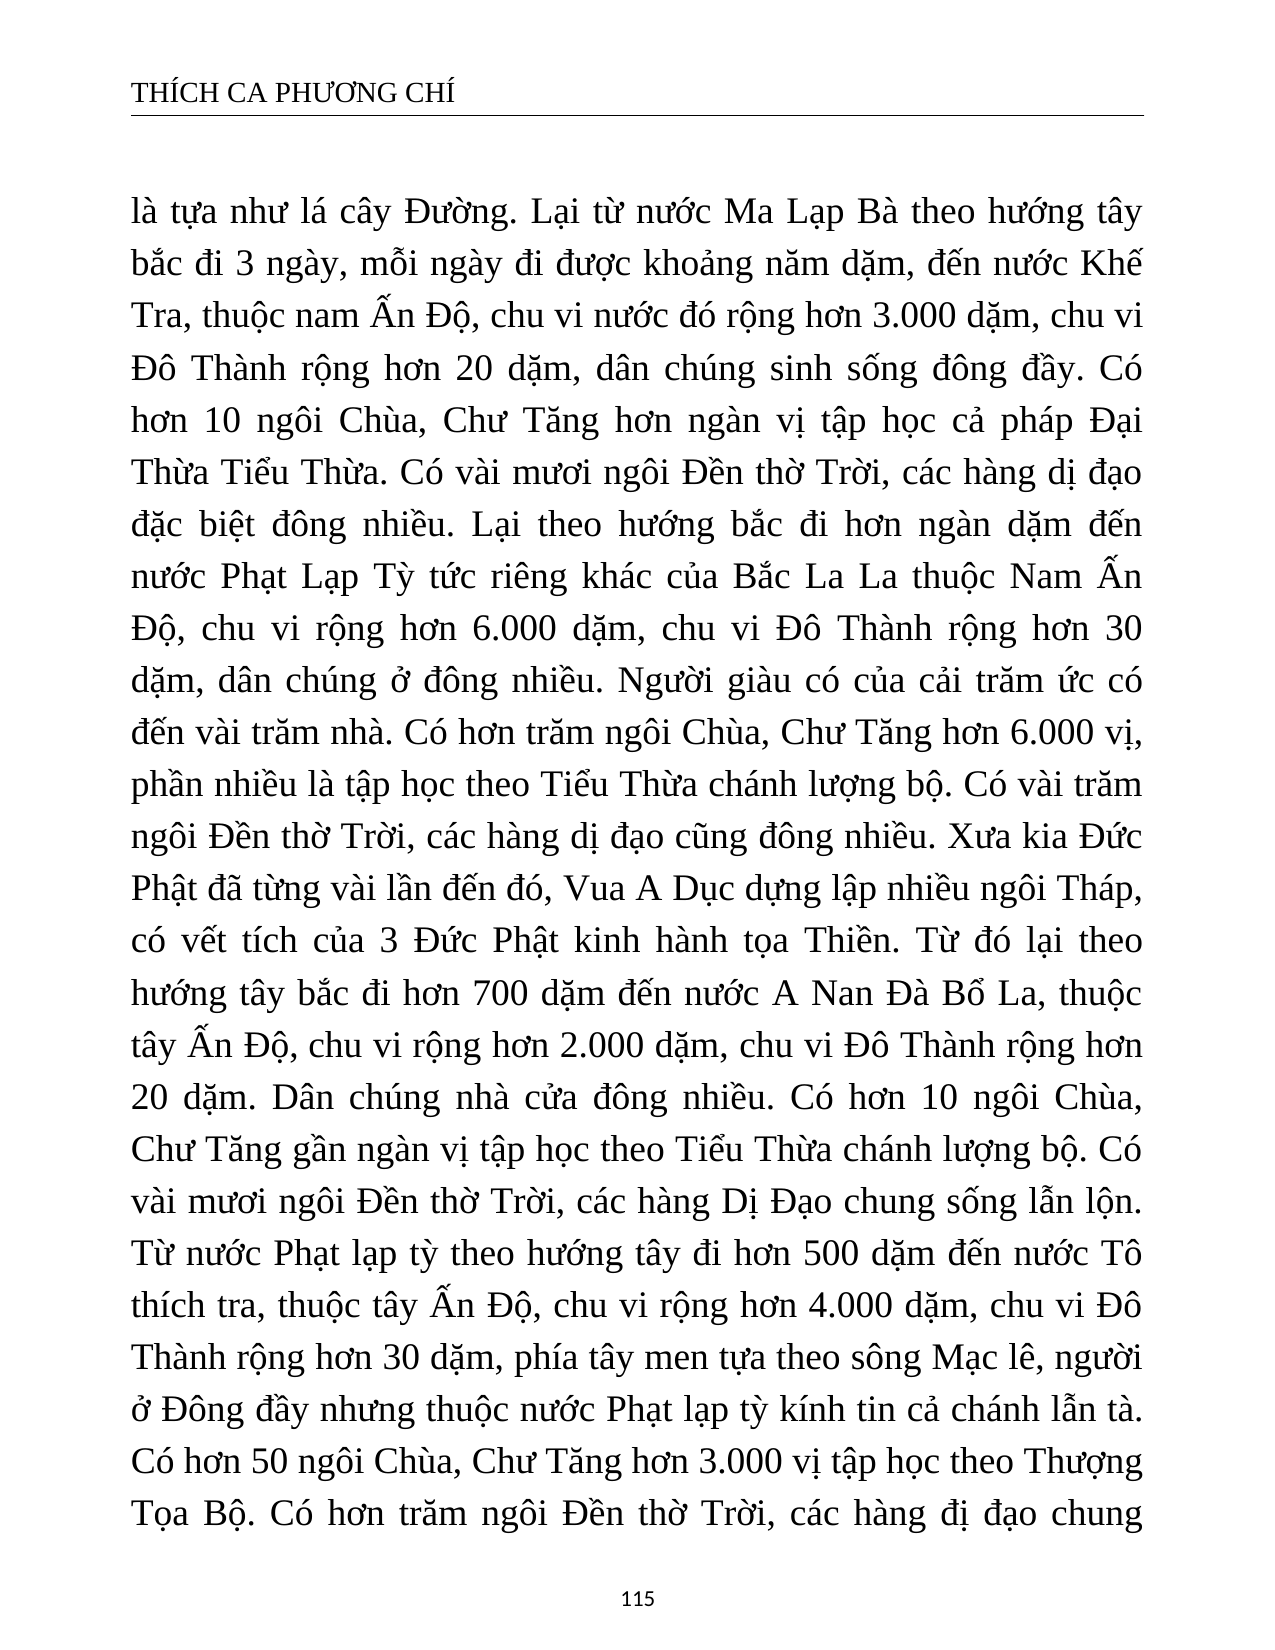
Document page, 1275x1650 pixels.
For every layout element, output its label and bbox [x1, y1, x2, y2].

text [131, 182, 1144, 1536]
